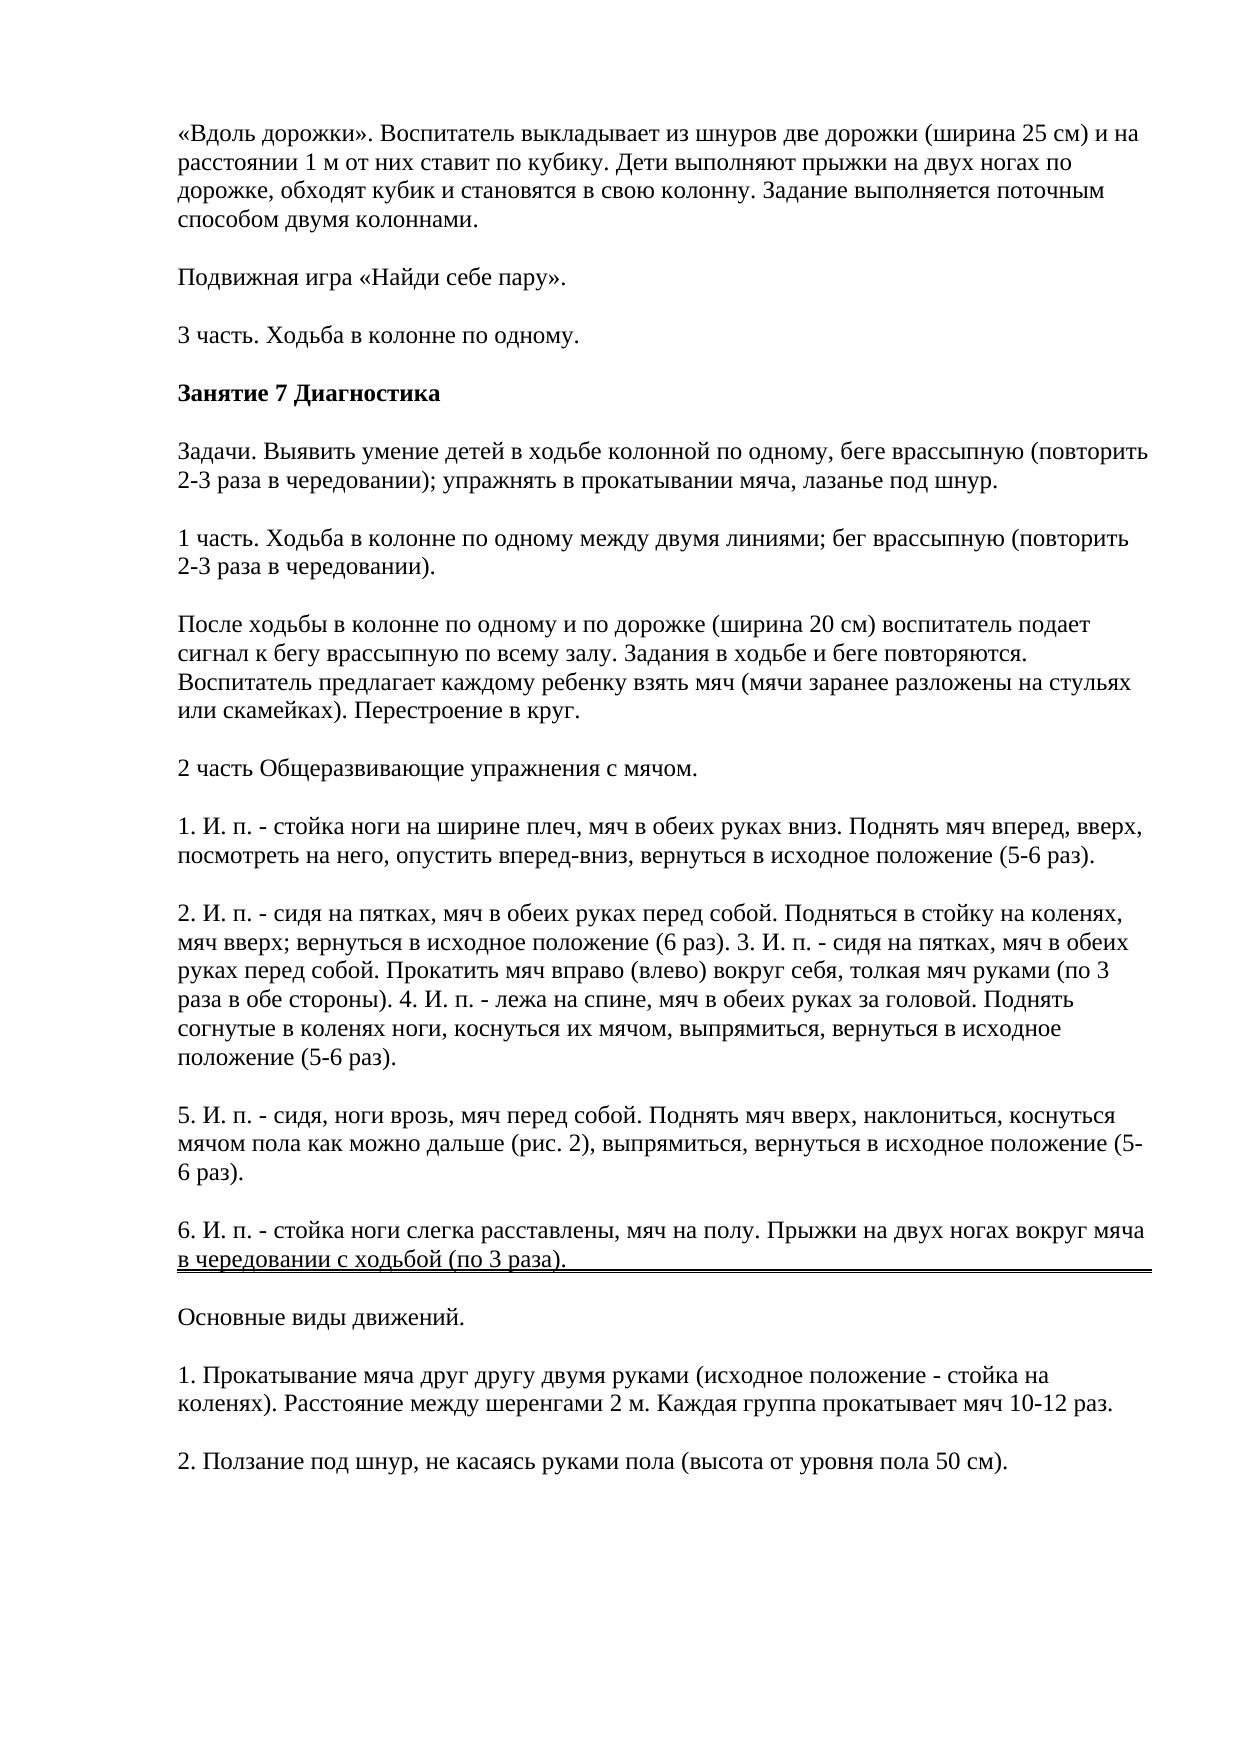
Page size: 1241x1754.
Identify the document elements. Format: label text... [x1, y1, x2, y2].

text 1 часть. Ходьба в колонне по одному между двумя линиями; бег врассыпную (повторить 2-3 раза в чередовании). [177, 523, 1152, 580]
text Занятие 7 Диагностика [177, 378, 1152, 407]
text Подвижная игра «Найди себе пару». [177, 262, 1152, 291]
text 2 часть Общеразвивающие упражнения с мячом. [177, 753, 1152, 782]
text 1. И. п. - стойка ноги на ширине плеч, мяч в обеих руках вниз. Поднять мяч вперед, вверх, посмотреть на него, опустить вперед-вниз, вернуться в исходное положение (5-6 раз). [177, 811, 1152, 869]
text После ходьбы в колонне по одному и по дорожке (ширина 20 см) воспитатель подает сигнал к бегу врассыпную по всему залу. Задания в ходьбе и беге повторяются. Воспитатель предлагает каждому ребенку взять мяч (мячи заранее разложены на стульях или скамейках). Перестроение в круг. [177, 609, 1152, 724]
text 6. И. п. - стойка ноги слегка расставлены, мяч на полу. Прыжки на двух ногах вокруг мяча в чередовании с ходьбой (по 3 раза). [177, 1215, 1152, 1269]
text 1. Прокатывание мяча друг другу двумя руками (исходное положение - стойка на коленях). Расстояние между шеренгами 2 м. Каждая группа прокатывает мяч 10-12 раз. [177, 1360, 1152, 1417]
text Основные виды движений. [177, 1302, 1152, 1331]
text 2. И. п. - сидя на пятках, мяч в обеих руках перед собой. Подняться в стойку на коленях, мяч вверх; вернуться в исходное положение (6 раз). 3. И. п. - сидя на пятках, мяч в обеих руках перед собой. Прокатить мяч вправо (влево) вокруг себя, толкая мяч руками (по 3 раза в обе стороны). 4. И. п. - лежа на спине, мяч в обеих руках за головой. Поднять согнутые в коленях ноги, коснуться их мячом, выпрямиться, вернуться в исходное положение (5-6 раз). [177, 898, 1152, 1071]
text «Вдоль дорожки». Воспитатель выкладывает из шнуров две дорожки (ширина 25 см) и на расстоянии 1 м от них ставит по кубику. Дети выполняют прыжки на двух ногах по дорожке, обходят кубик и становятся в свою колонну. Задание выполняется поточным способом двумя колоннами. [177, 118, 1152, 233]
text 2. Ползание под шнур, не касаясь руками пола (высота от уровня пола 50 см). [177, 1446, 1152, 1475]
text 5. И. п. - сидя, ноги врозь, мяч перед собой. Поднять мяч вверх, наклониться, коснуться мячом пола как можно дальше (рис. 2), выпрямиться, вернуться в исходное положение (5-6 раз). [177, 1100, 1152, 1186]
text Задачи. Выявить умение детей в ходьбе колонной по одному, беге врассыпную (повторить 2-3 раза в чередовании); упражнять в прокатывании мяча, лазанье под шнур. [177, 436, 1152, 493]
text 3 часть. Ходьба в колонне по одному. [177, 320, 1152, 349]
